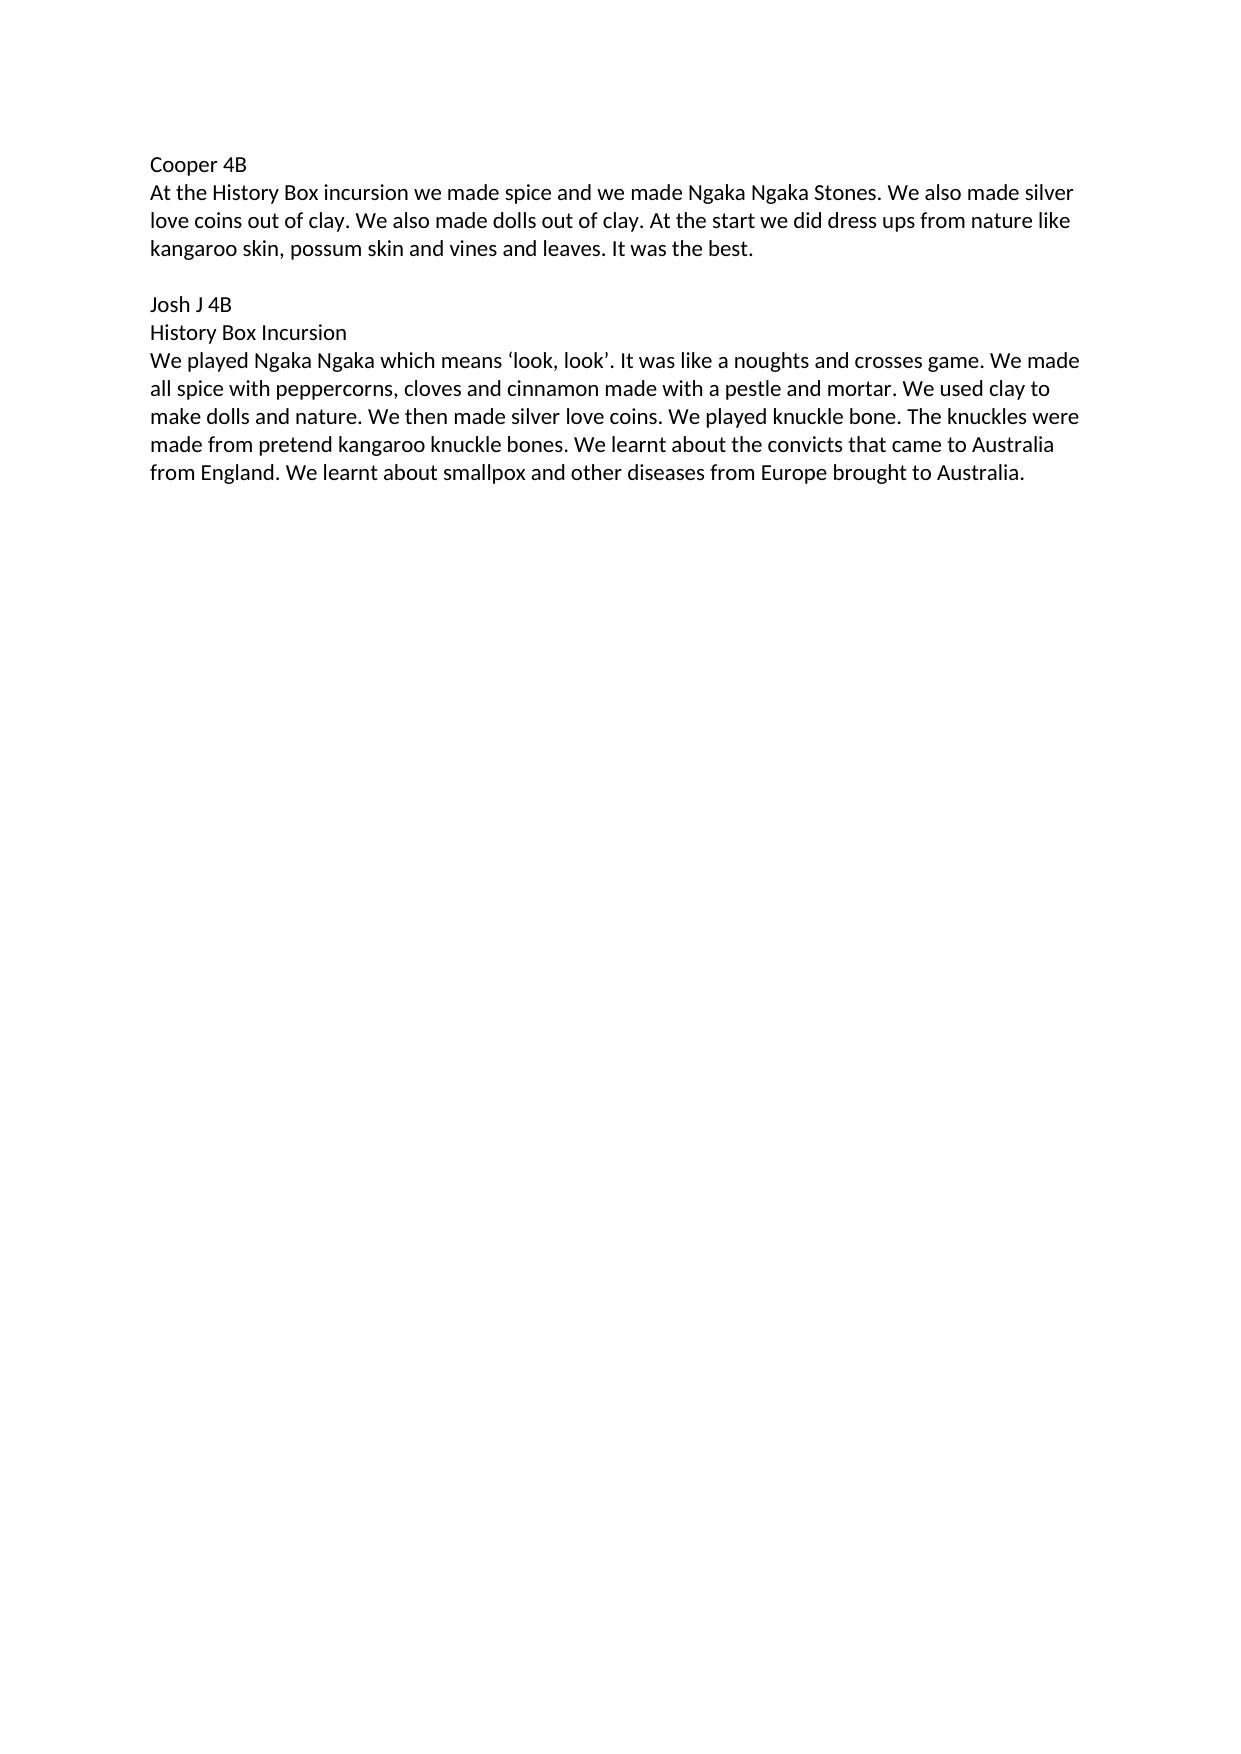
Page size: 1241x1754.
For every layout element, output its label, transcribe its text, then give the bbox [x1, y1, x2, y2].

text Josh J 4B [150, 290, 1090, 318]
text At the History Box incursion we made spice and we made Ngaka Ngaka Stones. We also made silver love coins out of clay. We also made dolls out of clay. At the start we did dress ups from nature like kangaroo skin, possum skin and vines and leaves. It was the best. [150, 178, 1090, 262]
text We played Ngaka Ngaka which means ‘look, look’. It was like a noughts and crosses game. We made all spice with peppercorns, cloves and cinnamon made with a pestle and mortar. We used clay to make dolls and nature. We then made silver love coins. We played knuckle bone. The knuckles were made from pretend kangaroo knuckle bones. We learnt about the convicts that came to Australia from England. We learnt about smallpox and other diseases from Europe brought to Australia. [150, 346, 1090, 486]
text Cooper 4B [150, 150, 1090, 178]
text History Box Incursion [150, 318, 1090, 346]
